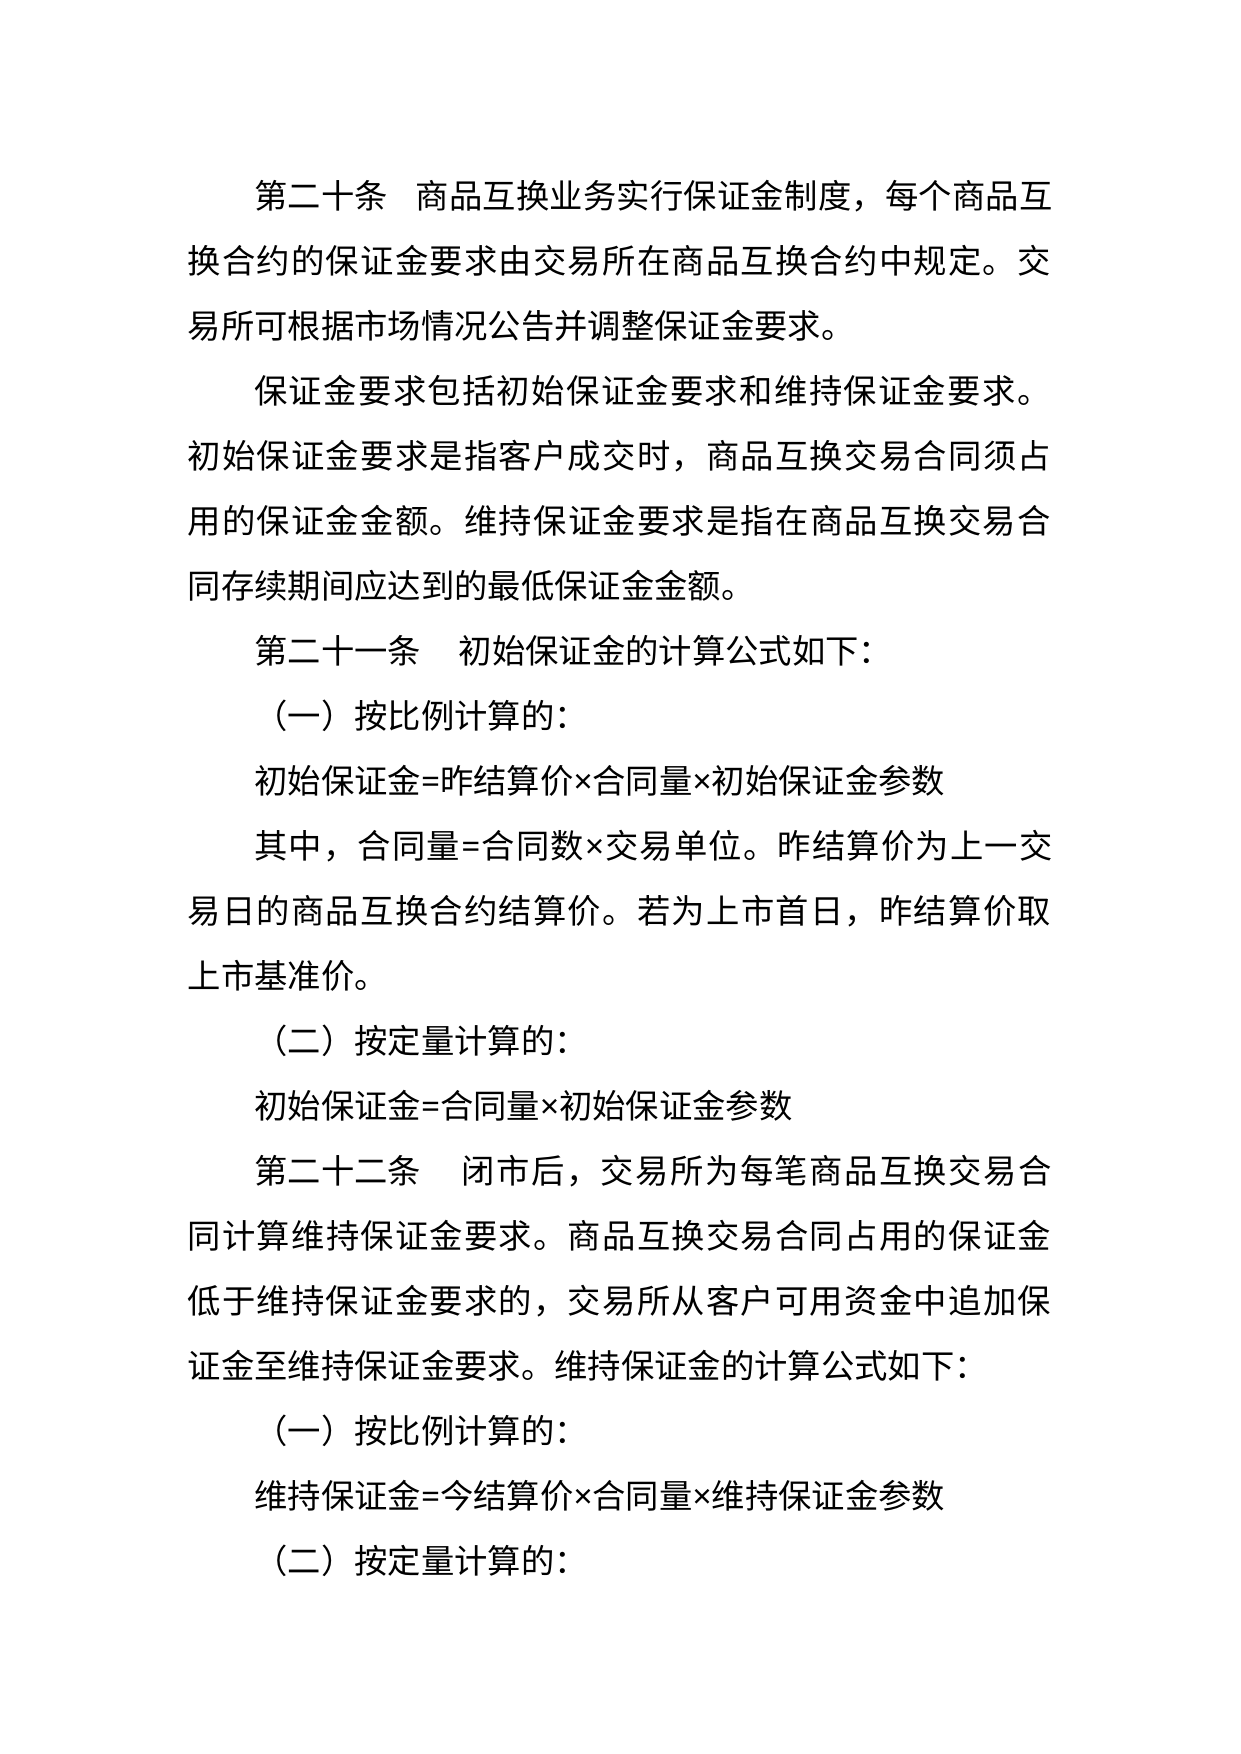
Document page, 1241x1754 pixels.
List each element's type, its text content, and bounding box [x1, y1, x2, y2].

text 初始保证金=昨结算价×合同量×初始保证金参数 [187, 747, 1053, 812]
list 闭市后，交易所为每笔商品互换交易合同计算维持保证金要求。商品互换交易合同占用的保证金低于维持保证金要求的，交易所从客户可用资金中追加保证金至维持保证金要求。维持保证金的计算公式如下： [187, 1137, 1053, 1397]
text 保证金要求包括初始保证金要求和维持保证金要求。初始保证金要求是指客户成交时，商品互换交易合同须占用的保证金金额。维持保证金要求是指在商品互换交易合同存续期间应达到的最低保证金金额。 [187, 357, 1053, 617]
text 初始保证金=合同量×初始保证金参数 [187, 1072, 1053, 1137]
text （一）按比例计算的： [187, 682, 1053, 747]
list 初始保证金的计算公式如下： [187, 617, 1053, 682]
text （一）按比例计算的： [187, 1397, 1053, 1462]
text 维持保证金=今结算价×合同量×维持保证金参数 [187, 1462, 1053, 1527]
text （二）按定量计算的： [187, 1527, 1053, 1592]
text 其中，合同量=合同数×交易单位。昨结算价为上一交易日的商品互换合约结算价。若为上市首日，昨结算价取上市基准价。 [187, 812, 1053, 1007]
list 商品互换业务实行保证金制度，每个商品互换合约的保证金要求由交易所在商品互换合约中规定。交易所可根据市场情况公告并调整保证金要求。 [187, 162, 1053, 357]
text （二）按定量计算的： [187, 1007, 1053, 1072]
